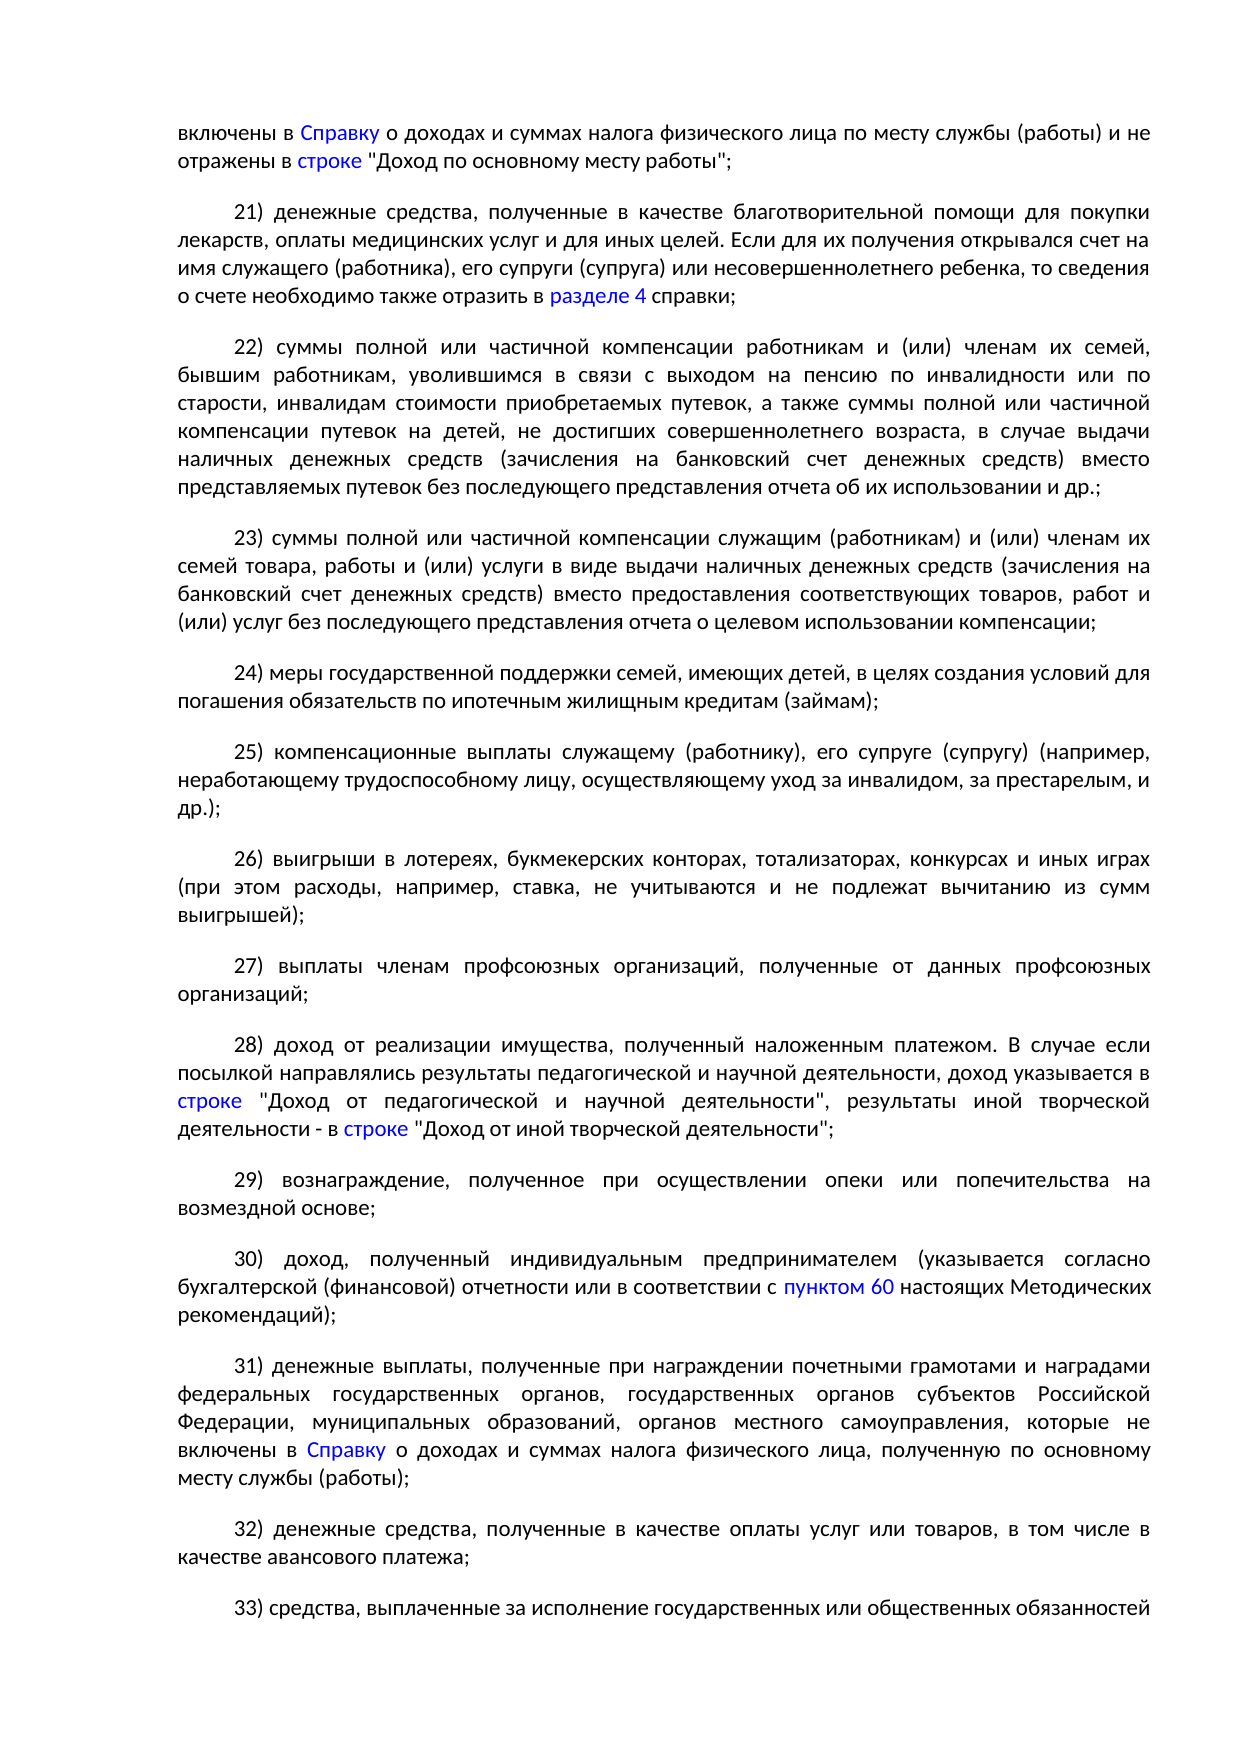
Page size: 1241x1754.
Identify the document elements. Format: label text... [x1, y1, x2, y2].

text 23) суммы полной или частичной компенсации служащим (работникам) и (или) членам их семей товара, работы и (или) услуги в виде выдачи наличных денежных средств (зачисления на банковский счет денежных средств) вместо предоставления соответствующих товаров, работ и (или) услуг без последующего представления отчета о целевом использовании компенсации; [177, 523, 1152, 635]
text 31) денежные выплаты, полученные при награждении почетными грамотами и наградами федеральных государственных органов, государственных органов субъектов Российской Федерации, муниципальных образований, органов местного самоуправления, которые не включены в Справку о доходах и суммах налога физического лица, полученную по основному месту службы (работы); [177, 1351, 1152, 1491]
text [177, 118, 1152, 174]
text 32) денежные средства, полученные в качестве оплаты услуг или товаров, в том числе в качестве авансового платежа; [177, 1514, 1152, 1570]
text 29) вознаграждение, полученное при осуществлении опеки или попечительства на возмездной основе; [177, 1165, 1152, 1221]
text 28) доход от реализации имущества, полученный наложенным платежом. В случае если посылкой направлялись результаты педагогической и научной деятельности, доход указывается в строке "Доход от педагогической и научной деятельности", результаты иной творческой деятельности - в строке "Доход от иной творческой деятельности"; [177, 1030, 1152, 1142]
text 25) компенсационные выплаты служащему (работнику), его супруге (супругу) (например, неработающему трудоспособному лицу, осуществляющему уход за инвалидом, за престарелым, и др.); [177, 737, 1152, 821]
text 21) денежные средства, полученные в качестве благотворительной помощи для покупки лекарств, оплаты медицинских услуг и для иных целей. Если для их получения открывался счет на имя служащего (работника), его супруги (супруга) или несовершеннолетнего ребенка, то сведения о счете необходимо также отразить в разделе 4 справки; [177, 197, 1152, 309]
text 24) меры государственной поддержки семей, имеющих детей, в целях создания условий для погашения обязательств по ипотечным жилищным кредитам (займам); [177, 658, 1152, 714]
text 22) суммы полной или частичной компенсации работникам и (или) членам их семей, бывшим работникам, уволившимся в связи с выходом на пенсию по инвалидности или по старости, инвалидам стоимости приобретаемых путевок, а также суммы полной или частичной компенсации путевок на детей, не достигших совершеннолетнего возраста, в случае выдачи наличных денежных средств (зачисления на банковский счет денежных средств) вместо представляемых путевок без последующего представления отчета об их использовании и др.; [177, 332, 1152, 500]
text 26) выигрыши в лотереях, букмекерских конторах, тотализаторах, конкурсах и иных играх (при этом расходы, например, ставка, не учитываются и не подлежат вычитанию из сумм выигрышей); [177, 844, 1152, 928]
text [177, 1593, 1152, 1621]
text 27) выплаты членам профсоюзных организаций, полученные от данных профсоюзных организаций; [177, 951, 1152, 1007]
text 30) доход, полученный индивидуальным предпринимателем (указывается согласно бухгалтерской (финансовой) отчетности или в соответствии с пунктом 60 настоящих Методических рекомендаций); [177, 1244, 1152, 1328]
